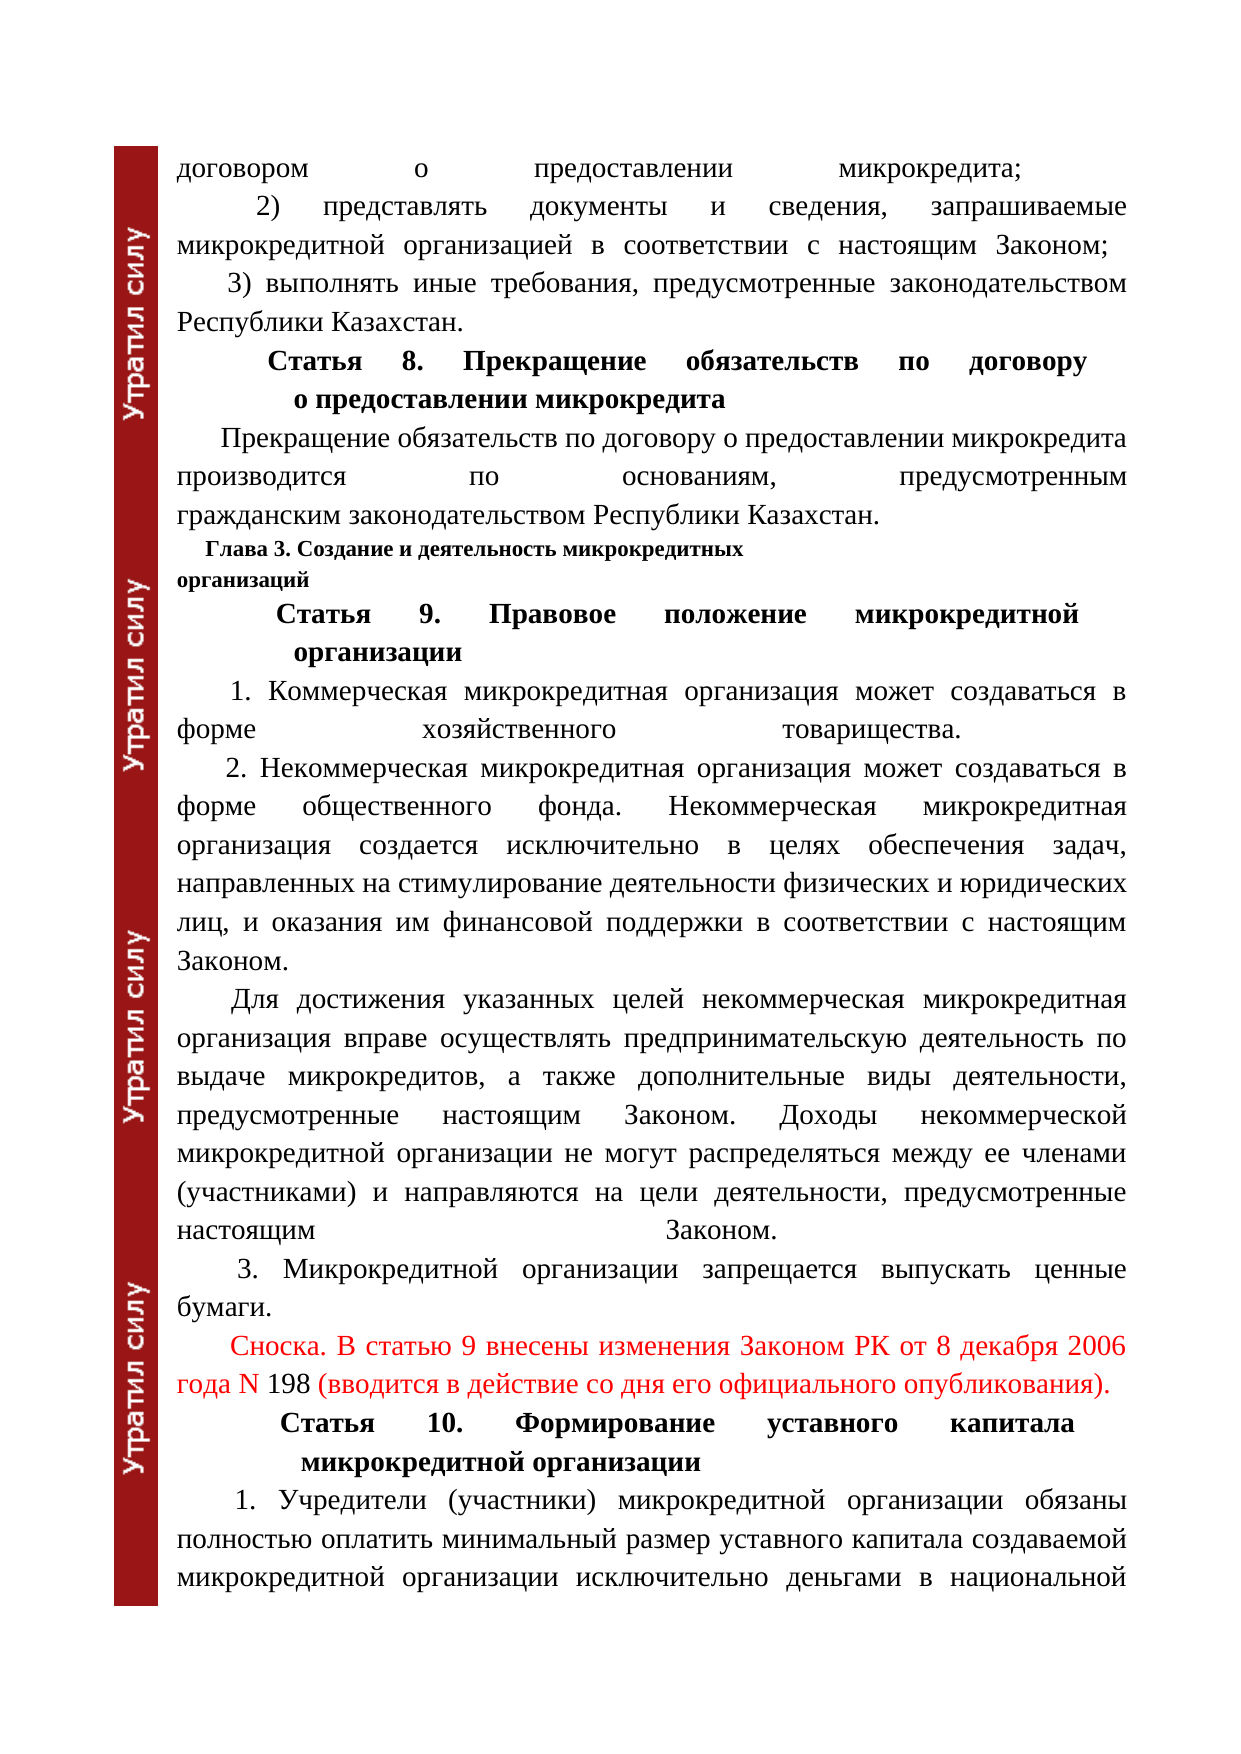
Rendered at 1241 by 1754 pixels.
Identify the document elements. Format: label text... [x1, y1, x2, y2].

picture [114, 1593, 158, 1606]
picture [114, 415, 158, 420]
text Статья 10. Формирование уставного капитала микрокредитной организации [112, 1405, 1128, 1477]
text Статья 8. Прекращение обязательств по договору о предоставлении микрокредита [112, 343, 1128, 415]
text Статья 9. Правовое положение микрокредитной организации [112, 596, 1128, 668]
picture [114, 1400, 158, 1405]
picture [114, 668, 158, 673]
text Прекращение обязательств по договору о предоставлении микрокредита производится по основаниям, предусмотренным гражданским законодательством Республики Казахстан. [112, 420, 1128, 530]
text Глава 3. Создание и деятельность микрокредитных организаций [112, 535, 1128, 592]
picture [114, 146, 158, 150]
picture [114, 592, 158, 596]
picture [114, 338, 158, 343]
picture [114, 530, 158, 535]
text 1. Коммерческая микрокредитная организация может создаваться в форме хозяйственного товарищества. 2. Некоммерческая микрокредитная организация может создаваться в форме общественного фонда. Некоммерческая микрокредитная организация создается исключительно в целях обеспечения задач, направленных на стимулирование деятельности физических и юридических лиц, и оказания им финансовой поддержки в соответствии с настоящим Законом. Для достижения указанных целей некоммерческая микрокредитная организация вправе осуществлять предпринимательскую деятельность по выдаче микрокредитов, а также дополнительные виды деятельности, предусмотренные настоящим Законом. Доходы некоммерческой микрокредитной организации не могут распределяться между ее членами (участниками) и направляются на цели деятельности, предусмотренные настоящим Законом. 3. Микрокредитной организации запрещается выпускать ценные бумаги. Сноска. В статью 9 внесены изменения Законом РК от 8 декабря 2006 года N 198 (вводится в действие со дня его официального опубликования). [112, 673, 1128, 1400]
picture [114, 1477, 158, 1482]
